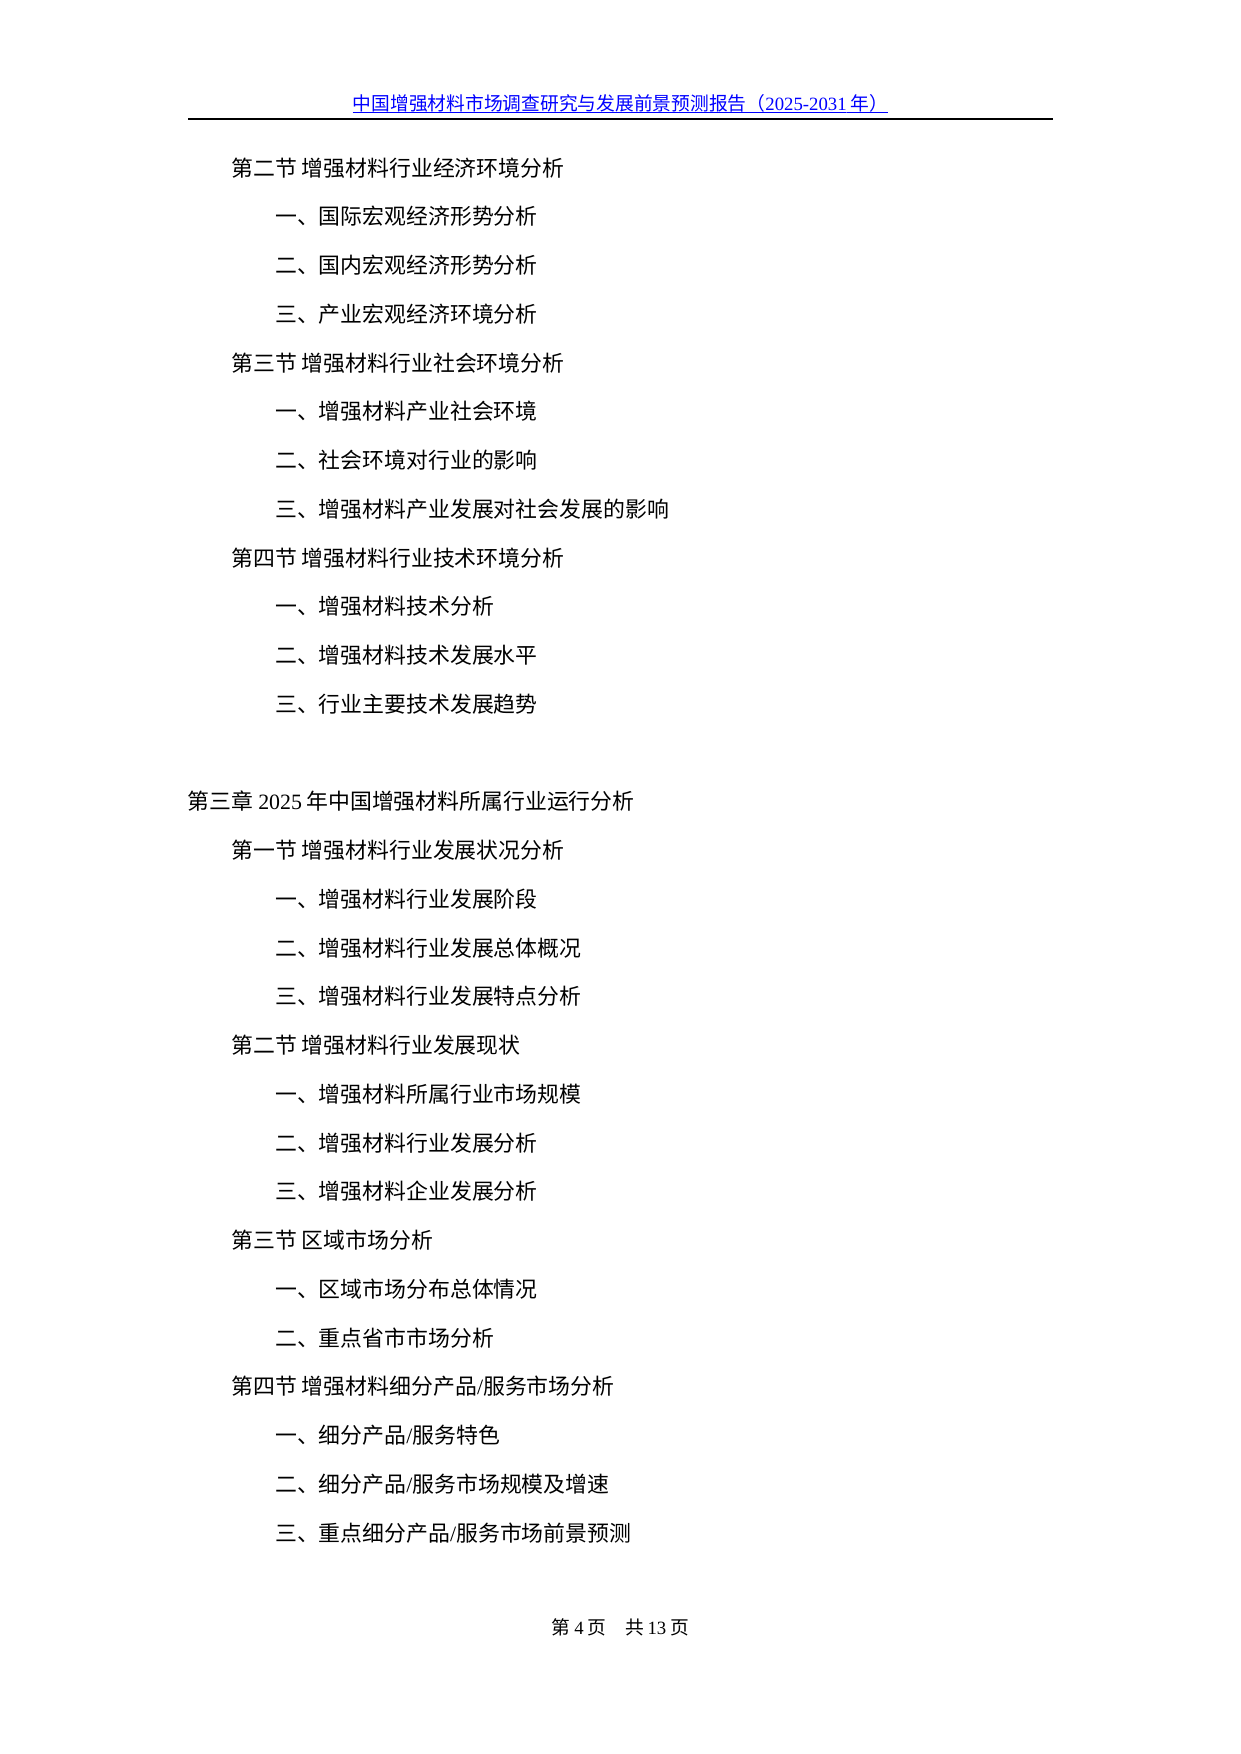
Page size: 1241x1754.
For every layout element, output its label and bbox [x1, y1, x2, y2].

text [187, 150, 1053, 1548]
